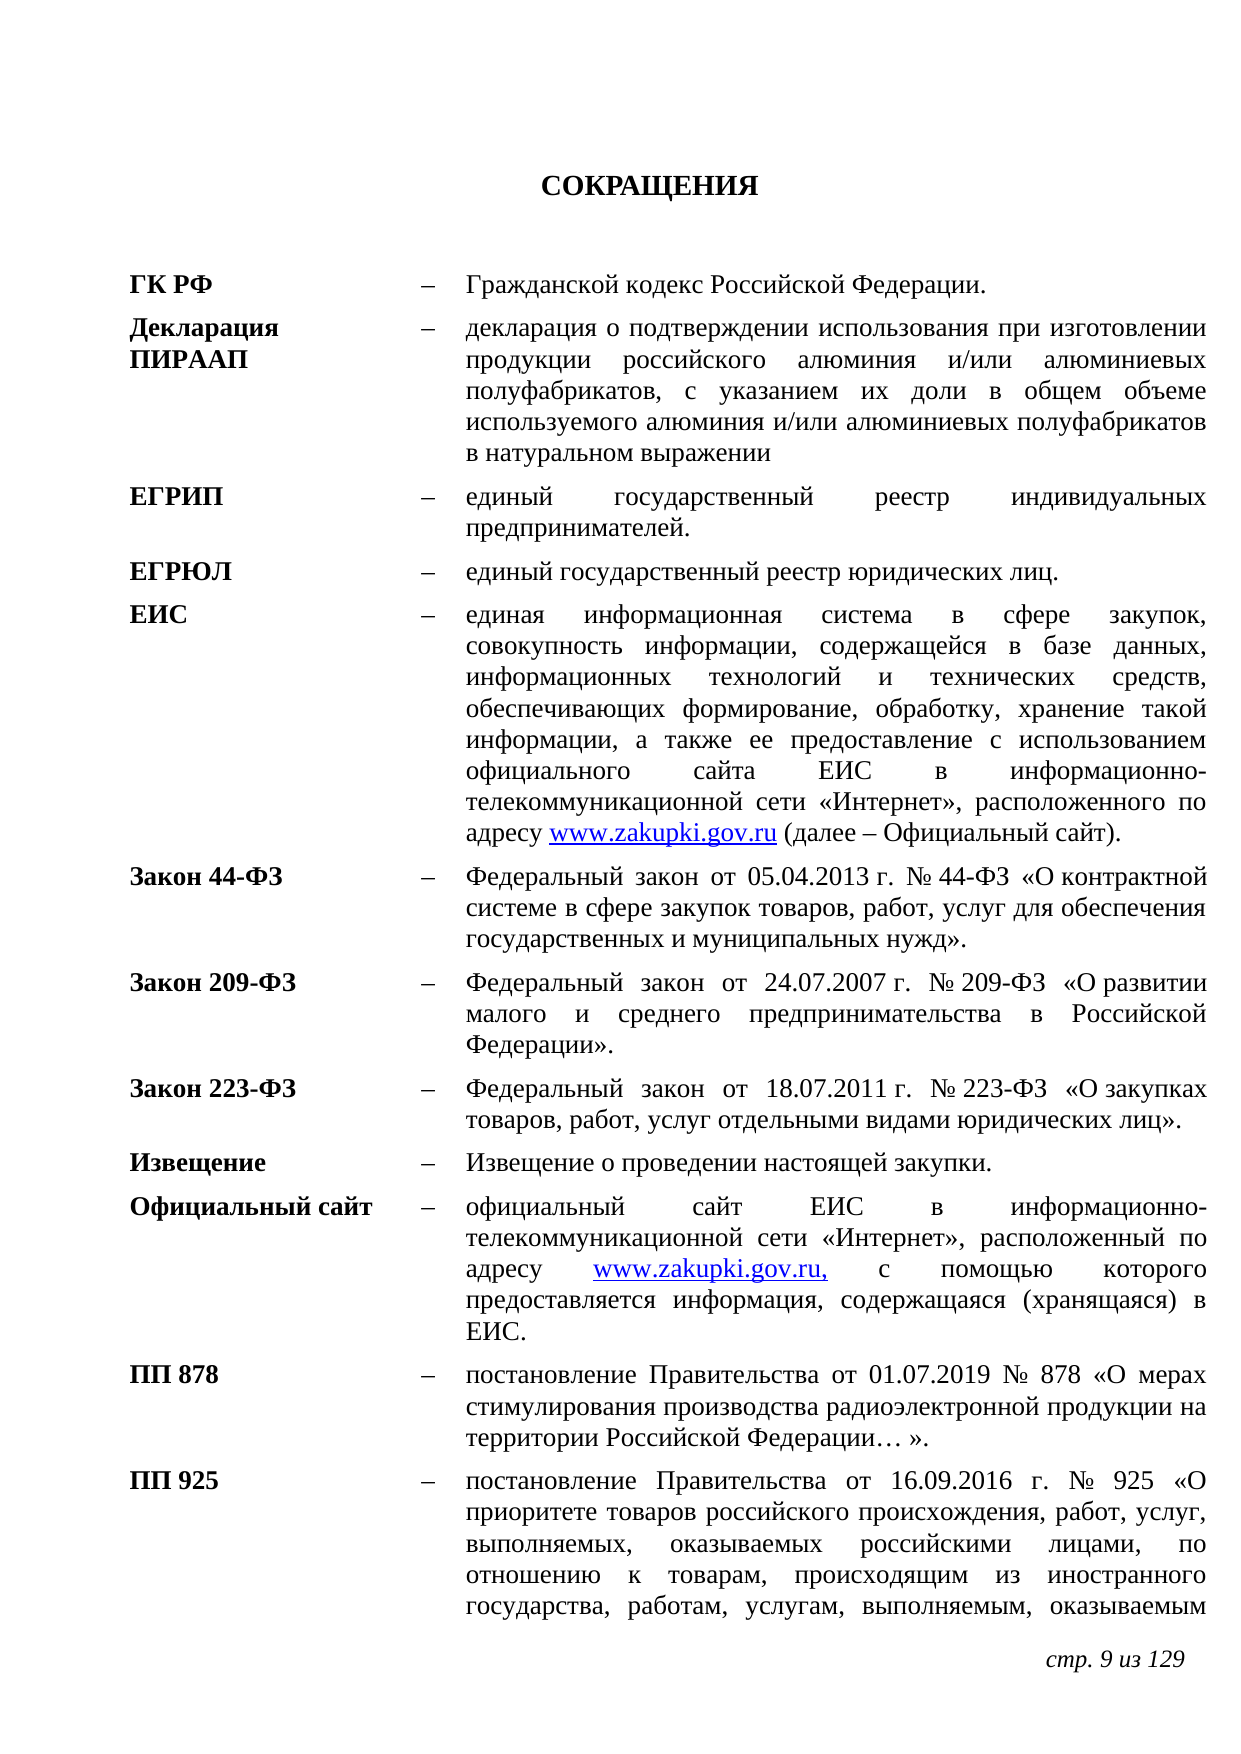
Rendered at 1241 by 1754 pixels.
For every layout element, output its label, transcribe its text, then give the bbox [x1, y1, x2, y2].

table_cell – [410, 848, 454, 953]
table_cell – [410, 467, 454, 542]
table_header ГК РФ [118, 255, 410, 299]
table_cell ЕГРЮЛ [118, 542, 410, 586]
table_cell ПП 878 [118, 1346, 410, 1452]
table_cell – [410, 299, 454, 467]
table_cell – [410, 1178, 454, 1346]
table_cell – [410, 1134, 454, 1178]
table_cell – [410, 1059, 454, 1134]
table_cell Официальный сайт [118, 1178, 410, 1346]
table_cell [454, 1452, 1218, 1620]
table_cell Извещение о проведении настоящей закупки. [454, 1134, 1218, 1178]
table_cell Федеральный закон от 05.04.2013 г. № 44-ФЗ «О контрактной системе в сфере закупок товаров, работ, услуг для обеспечения государственных и муниципальных нужд». [454, 848, 1218, 953]
table_cell ЕИС [118, 586, 410, 847]
table_cell – [410, 586, 454, 847]
table_header – [410, 255, 454, 299]
table_cell Федеральный закон от 18.07.2011 г. № 223-ФЗ «О закупках товаров, работ, услуг отдельными видами юридических лиц». [454, 1059, 1218, 1134]
table_cell Закон 209-ФЗ [118, 953, 410, 1059]
table_cell официальный сайт ЕИС в информационно-телекоммуникационной сети «Интернет», расположенный по адресу www.zakupki.gov.ru, с помощью которого предоставляется информация, содержащаяся (хранящаяся) в ЕИС. [454, 1178, 1218, 1346]
table_cell – [410, 1346, 454, 1452]
table_cell ПП 925 [118, 1452, 410, 1620]
table_cell единая информационная система в сфере закупок, совокупность информации, содержащейся в базе данных, информационных технологий и технических средств, обеспечивающих формирование, обработку, хранение такой информации, а также ее предоставление с использованием официального сайта ЕИС в информационно-телекоммуникационной сети «Интернет», расположенного по адресу www.zakupki.gov.ru (далее – Официальный сайт). [454, 586, 1218, 847]
table_cell Закон 44-ФЗ [118, 848, 410, 953]
table_cell декларация о подтверждении использования при изготовлении продукции российского алюминия и/или алюминиевых полуфабрикатов, с указанием их доли в общем объеме используемого алюминия и/или алюминиевых полуфабрикатов в натуральном выражении [454, 299, 1218, 467]
table_cell единый государственный реестр индивидуальных предпринимателей. [454, 467, 1218, 542]
table_cell Декларация ПИРААП [118, 299, 410, 467]
table_cell постановление Правительства от 01.07.2019 № 878 «О мерах стимулирования производства радиоэлектронной продукции на территории Российской Федерации… ». [454, 1346, 1218, 1452]
table_cell – [410, 953, 454, 1059]
table_cell Федеральный закон от 24.07.2007 г. № 209-ФЗ «О развитии малого и среднего предпринимательства в Российской Федерации». [454, 953, 1218, 1059]
table_cell – [410, 542, 454, 586]
table_header Гражданской кодекс Российской Федерации. [454, 255, 1218, 299]
table_cell ЕГРИП [118, 467, 410, 542]
table_cell Закон 223-ФЗ [118, 1059, 410, 1134]
table_cell Извещение [118, 1134, 410, 1178]
subtitle СОКРАЩЕНИЯ [118, 168, 1181, 202]
table_cell единый государственный реестр юридических лиц. [454, 542, 1218, 586]
table_cell – [410, 1452, 454, 1620]
